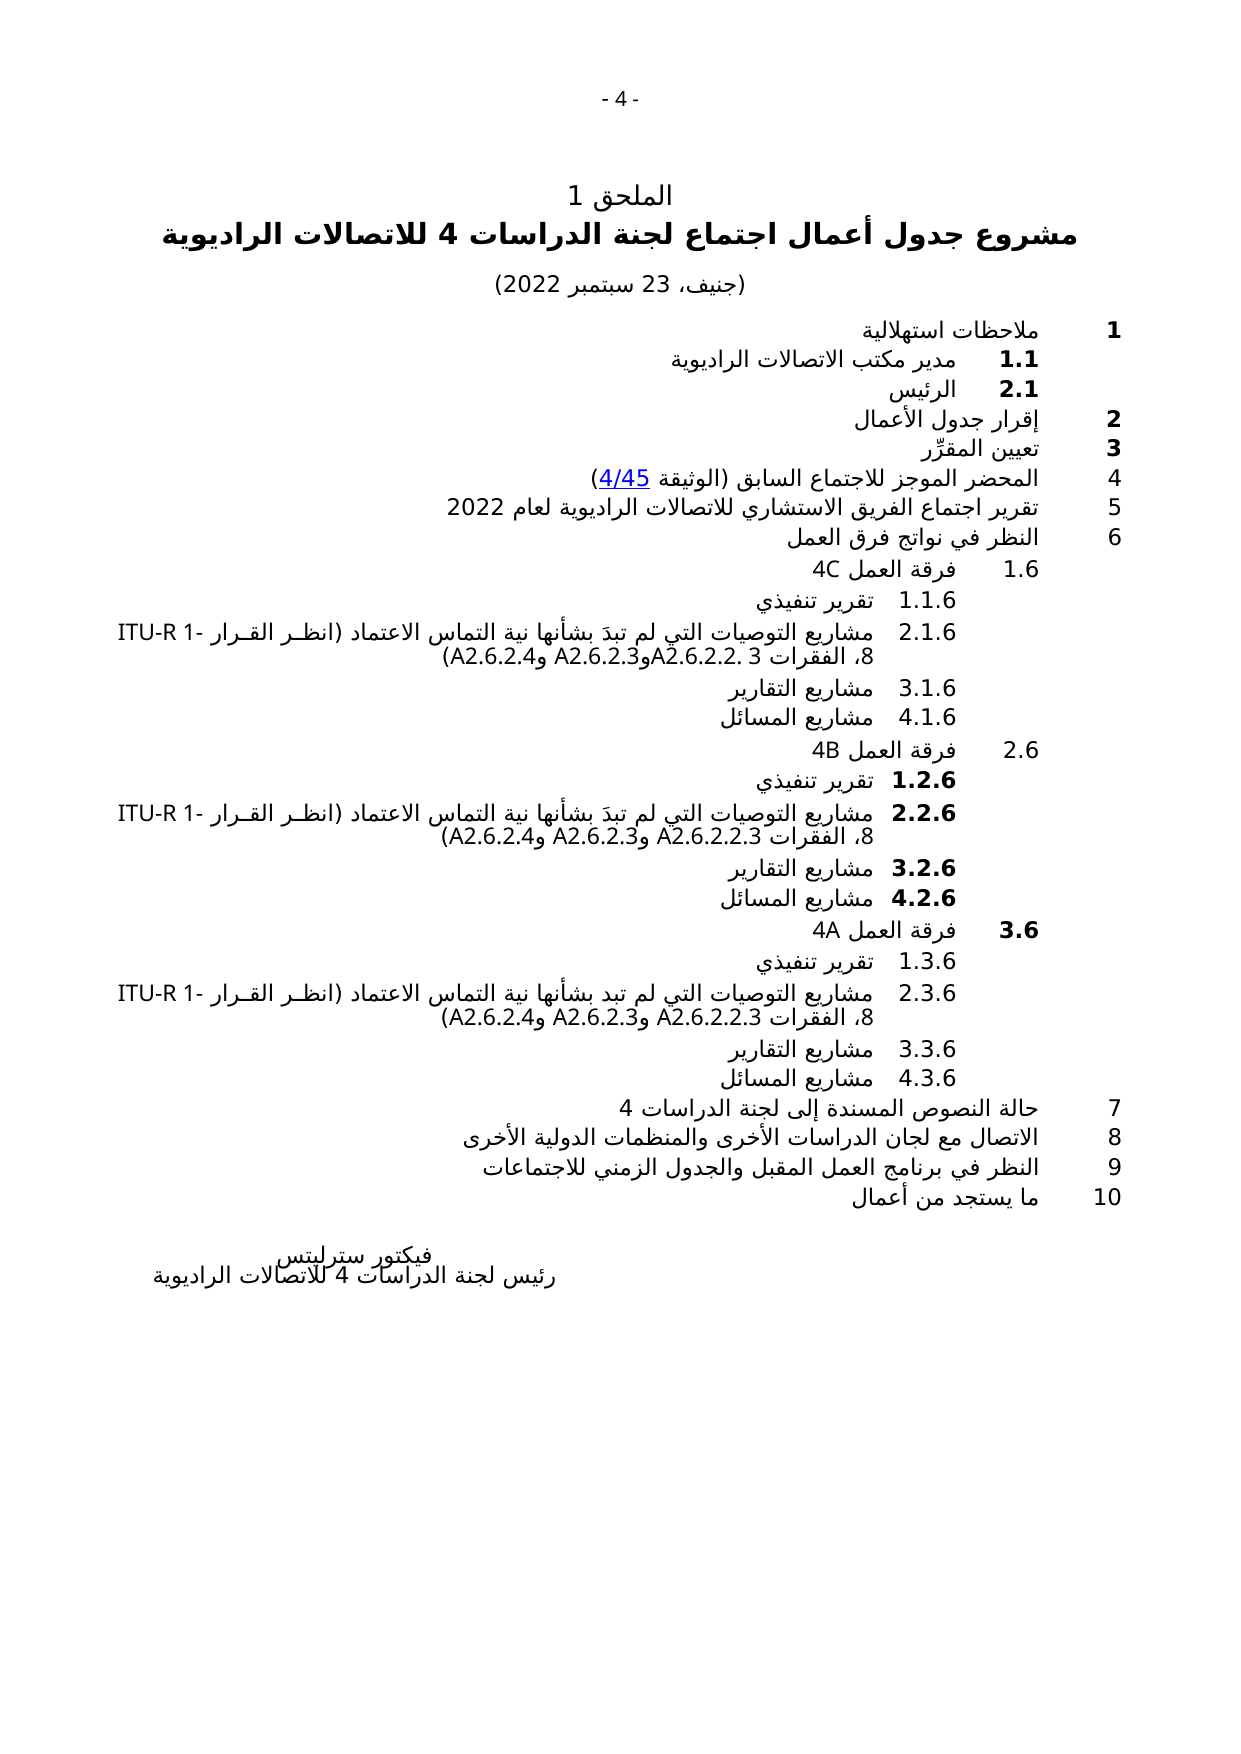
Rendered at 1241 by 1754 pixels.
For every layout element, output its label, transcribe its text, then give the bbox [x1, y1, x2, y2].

text 5 تقرير اجتماع الفريق الاستشاري للاتصالات الراديوية لعام 2022 [118, 499, 628, 520]
text 4 المحضر الموجز للاجتماع السابق (الوثيقة 4/45) [118, 469, 709, 490]
text 3.2.6 مشاريع التقارير [118, 859, 957, 881]
text 3 تعيين المقرِّر [118, 439, 1122, 461]
text 7 حالة النصوص المسندة إلى لجنة الدراسات 4 [946, 1099, 1122, 1120]
text 6 النظر في نواتج فرق العمل [994, 528, 1122, 549]
title 1 ملاحظات استهلالية [118, 321, 904, 342]
text 1.1 مدير مكتب الاتصالات الراديوية [728, 351, 1039, 372]
title مشروع جدول أعمال اجتماع لجنة الدراسات 4 للاتصالات الراديوية [253, 223, 1122, 250]
text 2.2.6 مشاريع التوصيات التي لم تبدَ بشأنها نية التماس الاعتماد (انظر القرار ITU-R 1-8، الفقرات A2.6.2.2.3 وA2.6.2.3 وA2.6.2.4) [118, 801, 957, 851]
title مشروع جدول أعمال اجتماع لجنة الدراسات 4 للاتصالات الراديوية [118, 223, 265, 250]
text 4.3.6 مشاريع المسائل [118, 1069, 957, 1091]
text (جنيف، 23 سبتمبر 2022) [118, 275, 1122, 296]
text 4.1.6 مشاريع المسائل [118, 709, 957, 730]
text 2.1 الرئيس [935, 380, 1039, 402]
text الملحق 1 [607, 185, 1122, 210]
text 4.2.6 مشاريع المسائل [118, 889, 957, 910]
text 9 النظر في برنامج العمل المقبل والجدول الزمني للاجتماعات [118, 1158, 647, 1179]
text 4 المحضر الموجز للاجتماع السابق (الوثيقة 4/45) [702, 469, 947, 490]
text الملحق 1 [118, 185, 635, 210]
text 7 حالة النصوص المسندة إلى لجنة الدراسات 4 [118, 1099, 981, 1120]
text 2.1 الرئيس [118, 380, 946, 402]
text 2 إقرار جدول الأعمال [118, 410, 1122, 431]
text 10 ما يستجد من أعمال [118, 1188, 1122, 1209]
text 1.1 مدير مكتب الاتصالات الراديوية [118, 351, 739, 372]
text 5 تقرير اجتماع الفريق الاستشاري للاتصالات الراديوية لعام 2022 [617, 499, 903, 520]
text 8 الاتصال مع لجان الدراسات الأخرى والمنظمات الدولية الأخرى [118, 1129, 1122, 1150]
text 2.1.6 مشاريع التوصيات التي لم تبدَ بشأنها نية التماس الاعتماد (انظر القرار ITU-R 1-8، الفقرات A2.6.2.2. 3وA2.6.2.3 وA2.6.2.4) [118, 621, 957, 671]
text 6 النظر في نواتج فرق العمل [118, 528, 1003, 549]
text 1.3.6 تقرير تنفيذي [118, 952, 957, 973]
text 9 النظر في برنامج العمل المقبل والجدول الزمني للاجتماعات [638, 1158, 1003, 1179]
text 3.1.6 مشاريع التقارير [118, 679, 957, 700]
text 3.6 فرقة العمل 4A [118, 919, 1039, 944]
text 4 المحضر الموجز للاجتماع السابق (الوثيقة 4/45) [972, 469, 1122, 490]
text 2.6 فرقة العمل 4B [118, 738, 1039, 763]
text 2.3.6 مشاريع التوصيات التي لم تبد بشأنها نية التماس الاعتماد (انظر القرار ITU-R 1-8، الفقرات A2.6.2.2.3 وA2.6.2.3 وA2.6.2.4) [118, 982, 957, 1032]
text 1.1.6 تقرير تنفيذي [118, 591, 957, 612]
text 3.3.6 مشاريع التقارير [118, 1040, 957, 1061]
text فيكتور سترليتس رئيس لجنة الدراسات 4 للاتصالات الراديوية [118, 1247, 591, 1289]
text 5 تقرير اجتماع الفريق الاستشاري للاتصالات الراديوية لعام 2022 [881, 499, 1122, 520]
text 1.6 فرقة العمل 4C [118, 558, 1039, 583]
title 1 ملاحظات استهلالية [899, 321, 1122, 342]
text 1.2.6 تقرير تنفيذي [118, 772, 957, 793]
